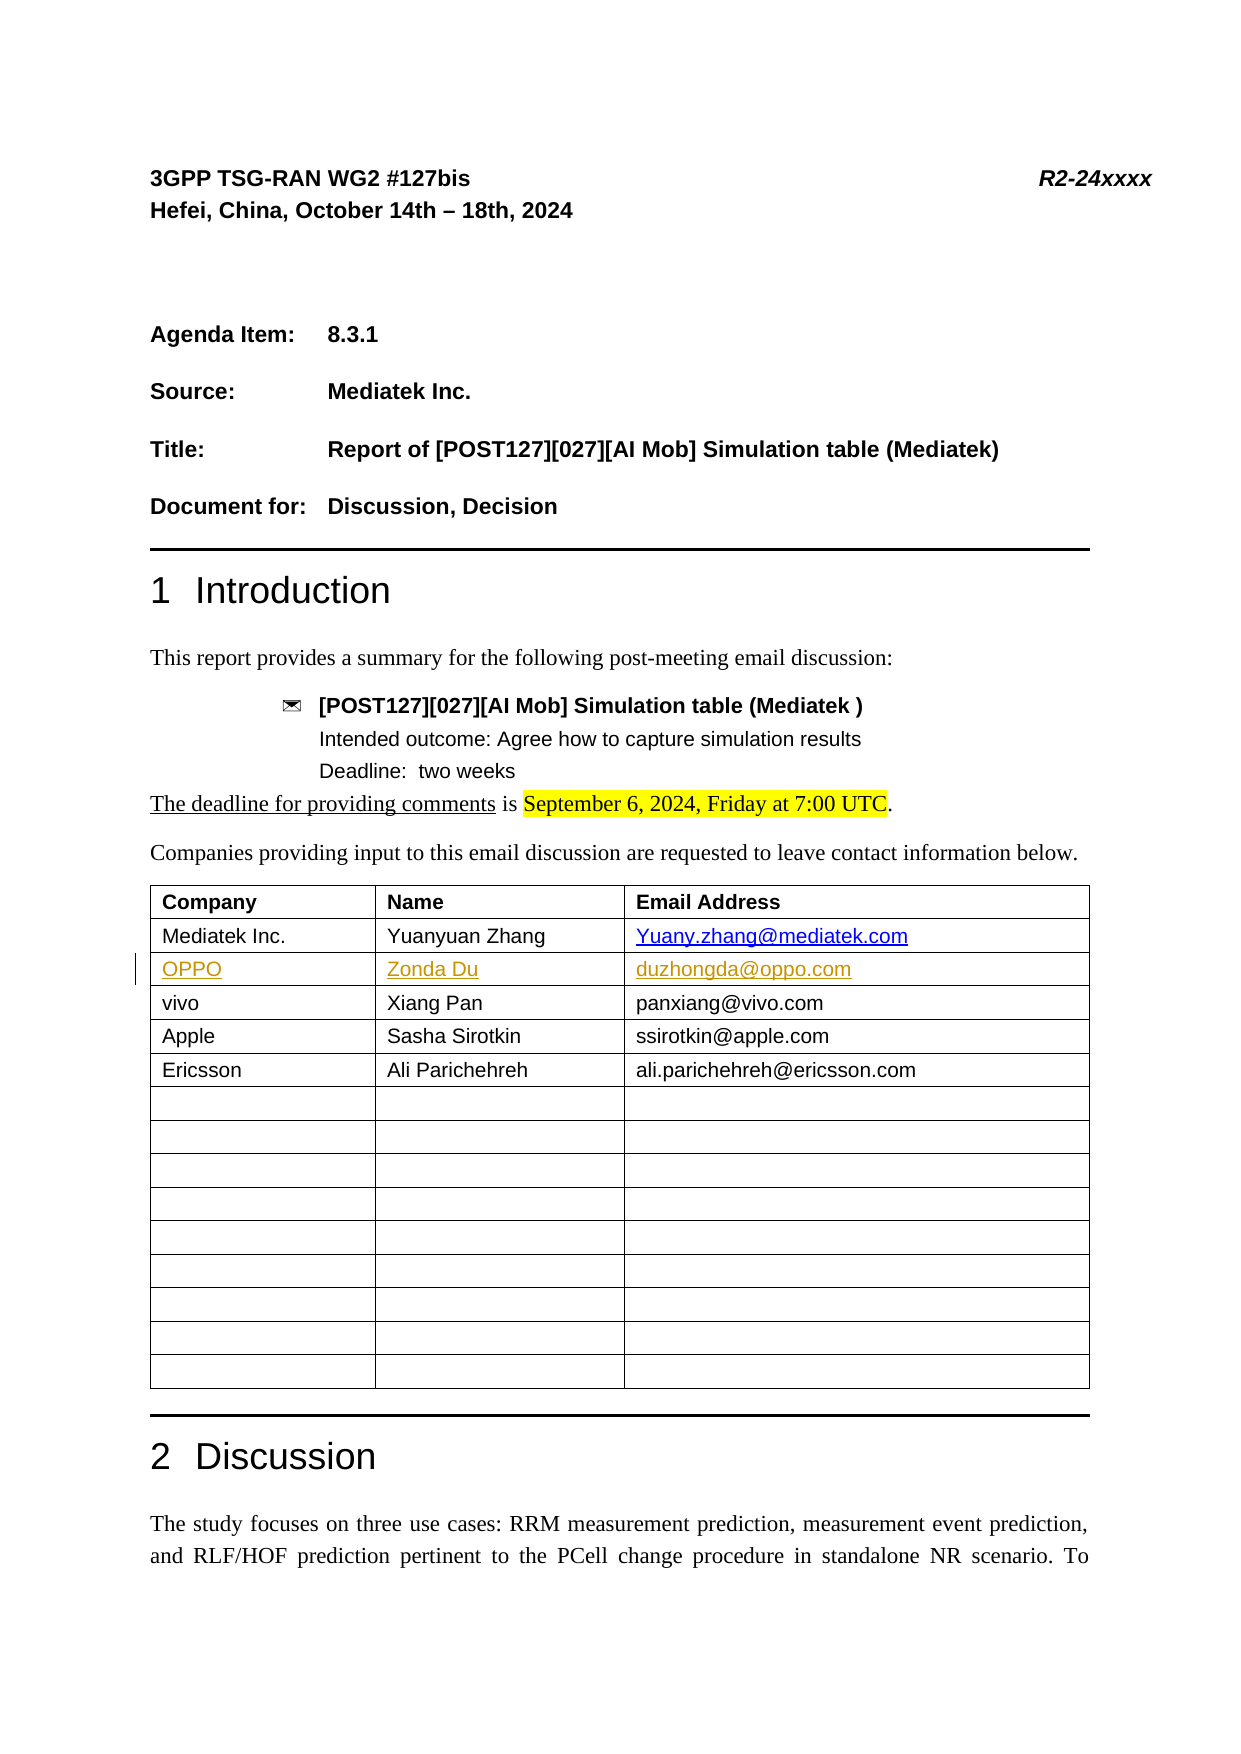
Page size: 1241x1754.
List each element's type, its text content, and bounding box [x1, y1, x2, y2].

table_cell [625, 1087, 1089, 1119]
text The deadline for providing comments is September 6, 2024, Friday at 7:00 UTC. [150, 787, 1090, 820]
table_cell [151, 1355, 375, 1388]
table_cell [625, 1322, 1089, 1354]
table_cell Xiang Pan [376, 986, 624, 1019]
table_cell [376, 1121, 624, 1153]
table_cell [151, 1188, 375, 1220]
table_header Email Address [625, 886, 1089, 918]
table_cell [625, 1188, 1089, 1220]
text Title: Report of [POST127][027][AI Mob] Simulation table (Mediatek) [150, 433, 1090, 465]
table_cell [151, 1154, 375, 1187]
table_cell [376, 1087, 624, 1119]
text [150, 1507, 1090, 1572]
table_cell [376, 1355, 624, 1388]
table_cell panxiang@vivo.com [625, 986, 1089, 1019]
table_cell [625, 953, 1089, 985]
table_cell Sasha Sirotkin [376, 1020, 624, 1052]
text Hefei, China, October 14th – 18th, 2024 [150, 194, 1090, 227]
table_cell [625, 1121, 1089, 1153]
table_cell [151, 1221, 375, 1254]
table_cell ssirotkin@apple.com [625, 1020, 1089, 1052]
text 3GPP TSG-RAN WG2 #127bis R2-24xxxx [150, 162, 1090, 194]
table_cell [151, 953, 375, 985]
table_cell Ali Parichehreh [376, 1054, 624, 1086]
table_cell [376, 1288, 624, 1321]
table_cell [625, 1355, 1089, 1388]
table_cell Mediatek Inc. [151, 919, 375, 952]
table_cell [151, 1087, 375, 1119]
table_cell [376, 1221, 624, 1254]
text Companies providing input to this email discussion are requested to leave contact information below. [150, 836, 1090, 868]
table_cell ali.parichehreh@ericsson.com [625, 1054, 1089, 1086]
subtitle Introduction [150, 551, 1090, 622]
subtitle Discussion [150, 1417, 1090, 1488]
table_cell [625, 1255, 1089, 1287]
text Agenda Item: 8.3.1 [150, 318, 1090, 350]
table_header Company [151, 886, 375, 918]
text This report provides a summary for the following post-meeting email discussion: [150, 641, 1090, 673]
text Document for: Discussion, Decision [150, 490, 1090, 523]
text [POST127][027][AI Mob] Simulation table (Mediatek ) [281, 690, 1090, 722]
text Intended outcome: Agree how to capture simulation results [281, 722, 1090, 755]
table_cell [376, 1188, 624, 1220]
table_cell Apple [151, 1020, 375, 1052]
table_header Name [376, 886, 624, 918]
table_cell [376, 1154, 624, 1187]
table_cell [376, 953, 624, 985]
table_cell vivo [151, 986, 375, 1019]
table_cell [151, 1322, 375, 1354]
table_cell Yuanyuan Zhang [376, 919, 624, 952]
table_cell [376, 1255, 624, 1287]
text Deadline: two weeks [281, 755, 1090, 787]
table_cell [151, 1288, 375, 1321]
text Source: Mediatek Inc. [150, 375, 1090, 408]
table_cell [376, 1322, 624, 1354]
table_cell [625, 1221, 1089, 1254]
table_cell [625, 1288, 1089, 1321]
table_cell Yuany.zhang@mediatek.com [625, 919, 1089, 952]
table_cell [151, 1121, 375, 1153]
table_cell Ericsson [151, 1054, 375, 1086]
table_cell [151, 1255, 375, 1287]
table_cell [625, 1154, 1089, 1187]
